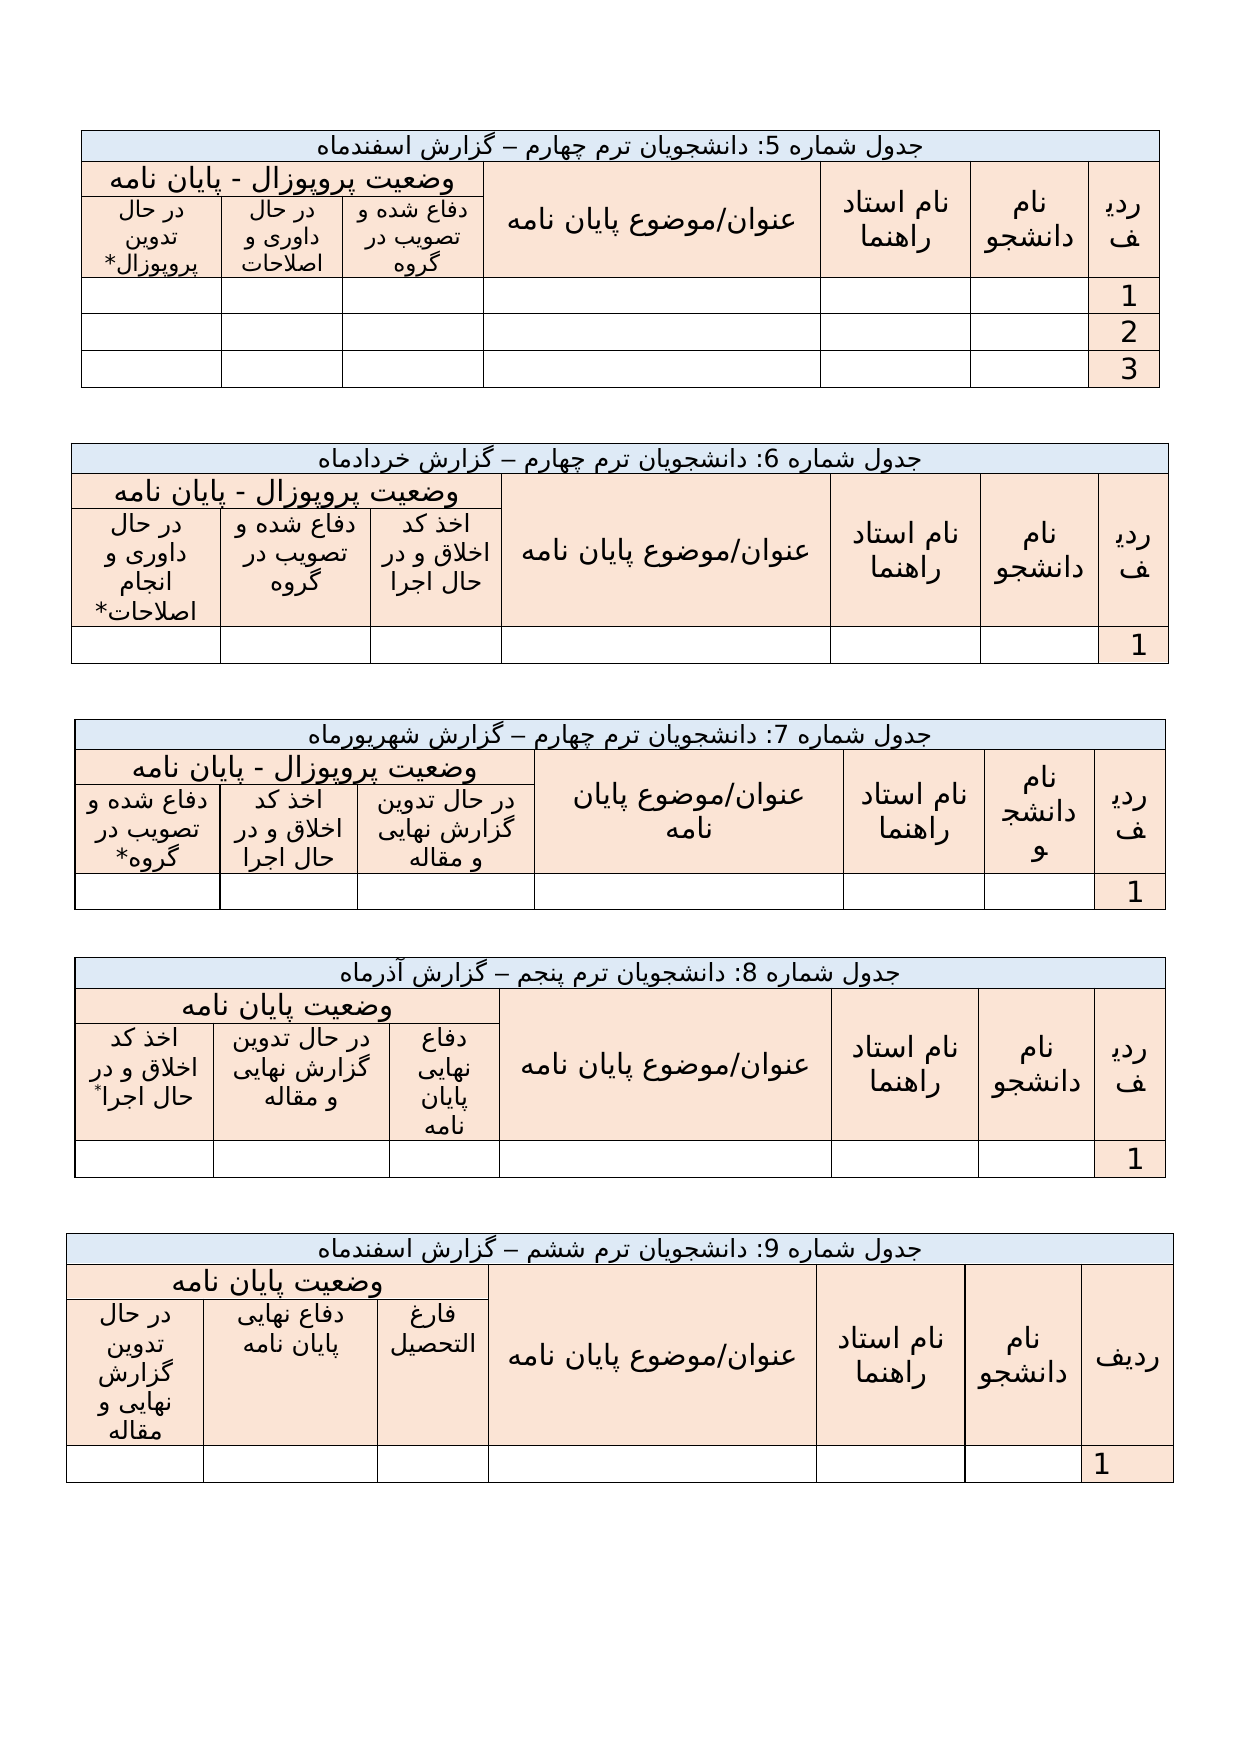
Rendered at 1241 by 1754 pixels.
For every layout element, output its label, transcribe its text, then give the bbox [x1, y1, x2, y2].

table_cell وضعیت پروپوزال - پایان نامه [76, 750, 534, 784]
table_cell در حال داوری و اصلاحات [222, 197, 342, 277]
table_cell [221, 874, 357, 909]
table_cell نام دانشجو [966, 1265, 1081, 1445]
table_header جدول شماره 9: دانشجویان ترم ششم – گزارش اسفندماه [67, 1234, 1173, 1263]
table_cell [971, 278, 1088, 313]
table_header جدول شماره 6: دانشجویان ترم چهارم – گزارش خردادماه [72, 444, 1168, 473]
table_cell دفاع شده و تصویب در گروه [221, 509, 370, 626]
table_cell عنوان/موضوع پایان نامه [484, 162, 820, 277]
table_cell [831, 627, 980, 662]
table_cell نام استاد راهنما [832, 989, 978, 1140]
table_cell [76, 1141, 213, 1177]
table_cell [844, 874, 984, 909]
table_cell [82, 278, 221, 313]
table_cell [378, 1446, 488, 1482]
table_cell [221, 627, 370, 662]
table_cell [222, 278, 342, 313]
table_cell [821, 278, 970, 313]
table_cell عنوان/موضوع پایان نامه [500, 989, 831, 1140]
table_cell نام استاد راهنما [844, 750, 984, 873]
table_cell وضعیت پایان نامه [76, 989, 499, 1023]
table_cell عنوان/موضوع پایان نامه [502, 474, 830, 626]
table_cell در حال تدوین گزارش نهایی و مقاله [214, 1024, 389, 1140]
table_cell ردیف [1082, 1265, 1173, 1445]
table_cell ردیف [1089, 162, 1159, 277]
table_cell ردیف [1095, 750, 1165, 873]
table_cell در حال تدوین گزارش نهایی و مقاله [358, 785, 534, 873]
table_cell اخذ کد اخلاق و در حال اجرا [371, 509, 501, 626]
table_cell اخذ کد اخلاق و در حال اجرا [221, 785, 357, 873]
table_cell [371, 627, 501, 662]
table_cell 1 [1082, 1446, 1173, 1482]
table_cell [1099, 627, 1168, 662]
table_cell ردیف [1099, 474, 1168, 626]
table_cell در حال تدوین پروپوزال* [82, 197, 221, 277]
table_cell دفاع شده و تصویب در گروه* [76, 785, 219, 873]
table_cell [985, 874, 1094, 909]
table_cell [1095, 1141, 1165, 1177]
table_cell عنوان/موضوع پایان نامه [489, 1265, 816, 1445]
table_cell دفاع شده و تصویب در گروه [343, 197, 483, 277]
table_cell [1089, 351, 1159, 387]
table_cell [1089, 314, 1159, 350]
table_cell [82, 351, 221, 387]
table_cell [72, 627, 220, 662]
table_cell [971, 314, 1088, 350]
table_cell [979, 1141, 1094, 1177]
table_cell [343, 351, 483, 387]
table_cell [343, 278, 483, 313]
table_cell [832, 1141, 978, 1177]
table_cell ردیف [1095, 989, 1165, 1140]
table_cell [981, 627, 1098, 662]
table_cell [484, 351, 820, 387]
table_cell در حال تدوین گزارش نهایی و مقاله [67, 1300, 203, 1445]
table_cell [966, 1446, 1081, 1482]
table_header جدول شماره 5: دانشجویان ترم چهارم – گزارش اسفندماه [82, 131, 1159, 161]
table_cell [67, 1446, 203, 1482]
table_cell نام دانشجو [985, 750, 1094, 873]
table_cell [821, 314, 970, 350]
table_cell نام دانشجو [971, 162, 1088, 277]
table_cell فارغ التحصیل [378, 1300, 488, 1445]
table_cell وضعیت پروپوزال - پایان نامه [82, 162, 483, 196]
table_cell [817, 1446, 964, 1482]
table_cell [971, 351, 1088, 387]
table_cell عنوان/موضوع پایان نامه [535, 750, 843, 873]
table_cell دفاع نهایی پایان نامه [204, 1300, 377, 1445]
table_cell نام دانشجو [981, 474, 1098, 626]
table_cell [390, 1141, 499, 1177]
table_cell در حال داوری و انجام اصلاحات* [72, 509, 220, 626]
table_cell [489, 1446, 816, 1482]
table_cell نام استاد راهنما [831, 474, 980, 626]
table_header جدول شماره 8: دانشجویان ترم پنجم – گزارش آذرماه [76, 958, 1165, 988]
table_cell [76, 874, 219, 909]
table_cell اخذ کد اخلاق و در حال اجرا* [76, 1024, 213, 1140]
table_cell [535, 874, 843, 909]
table_cell [502, 627, 830, 662]
table_cell [358, 874, 534, 909]
table_header جدول شماره 7: دانشجویان ترم چهارم – گزارش شهریورماه [76, 720, 1165, 749]
table_cell [82, 314, 221, 350]
table_cell [214, 1141, 389, 1177]
table_cell [222, 351, 342, 387]
table_cell [222, 314, 342, 350]
table_cell [484, 278, 820, 313]
table_cell [821, 351, 970, 387]
table_cell وضعیت پایان نامه [67, 1265, 488, 1298]
table_cell [343, 314, 483, 350]
table_cell [500, 1141, 831, 1177]
table_cell نام دانشجو [979, 989, 1094, 1140]
table_cell نام استاد راهنما [821, 162, 970, 277]
table_cell [1095, 874, 1165, 909]
table_cell دفاع نهایی پایان نامه [390, 1024, 499, 1140]
table_cell نام استاد راهنما [817, 1265, 964, 1445]
table_cell [1089, 278, 1159, 313]
table_cell وضعیت پروپوزال - پایان نامه [72, 474, 501, 508]
table_cell [484, 314, 820, 350]
table_cell [204, 1446, 377, 1482]
